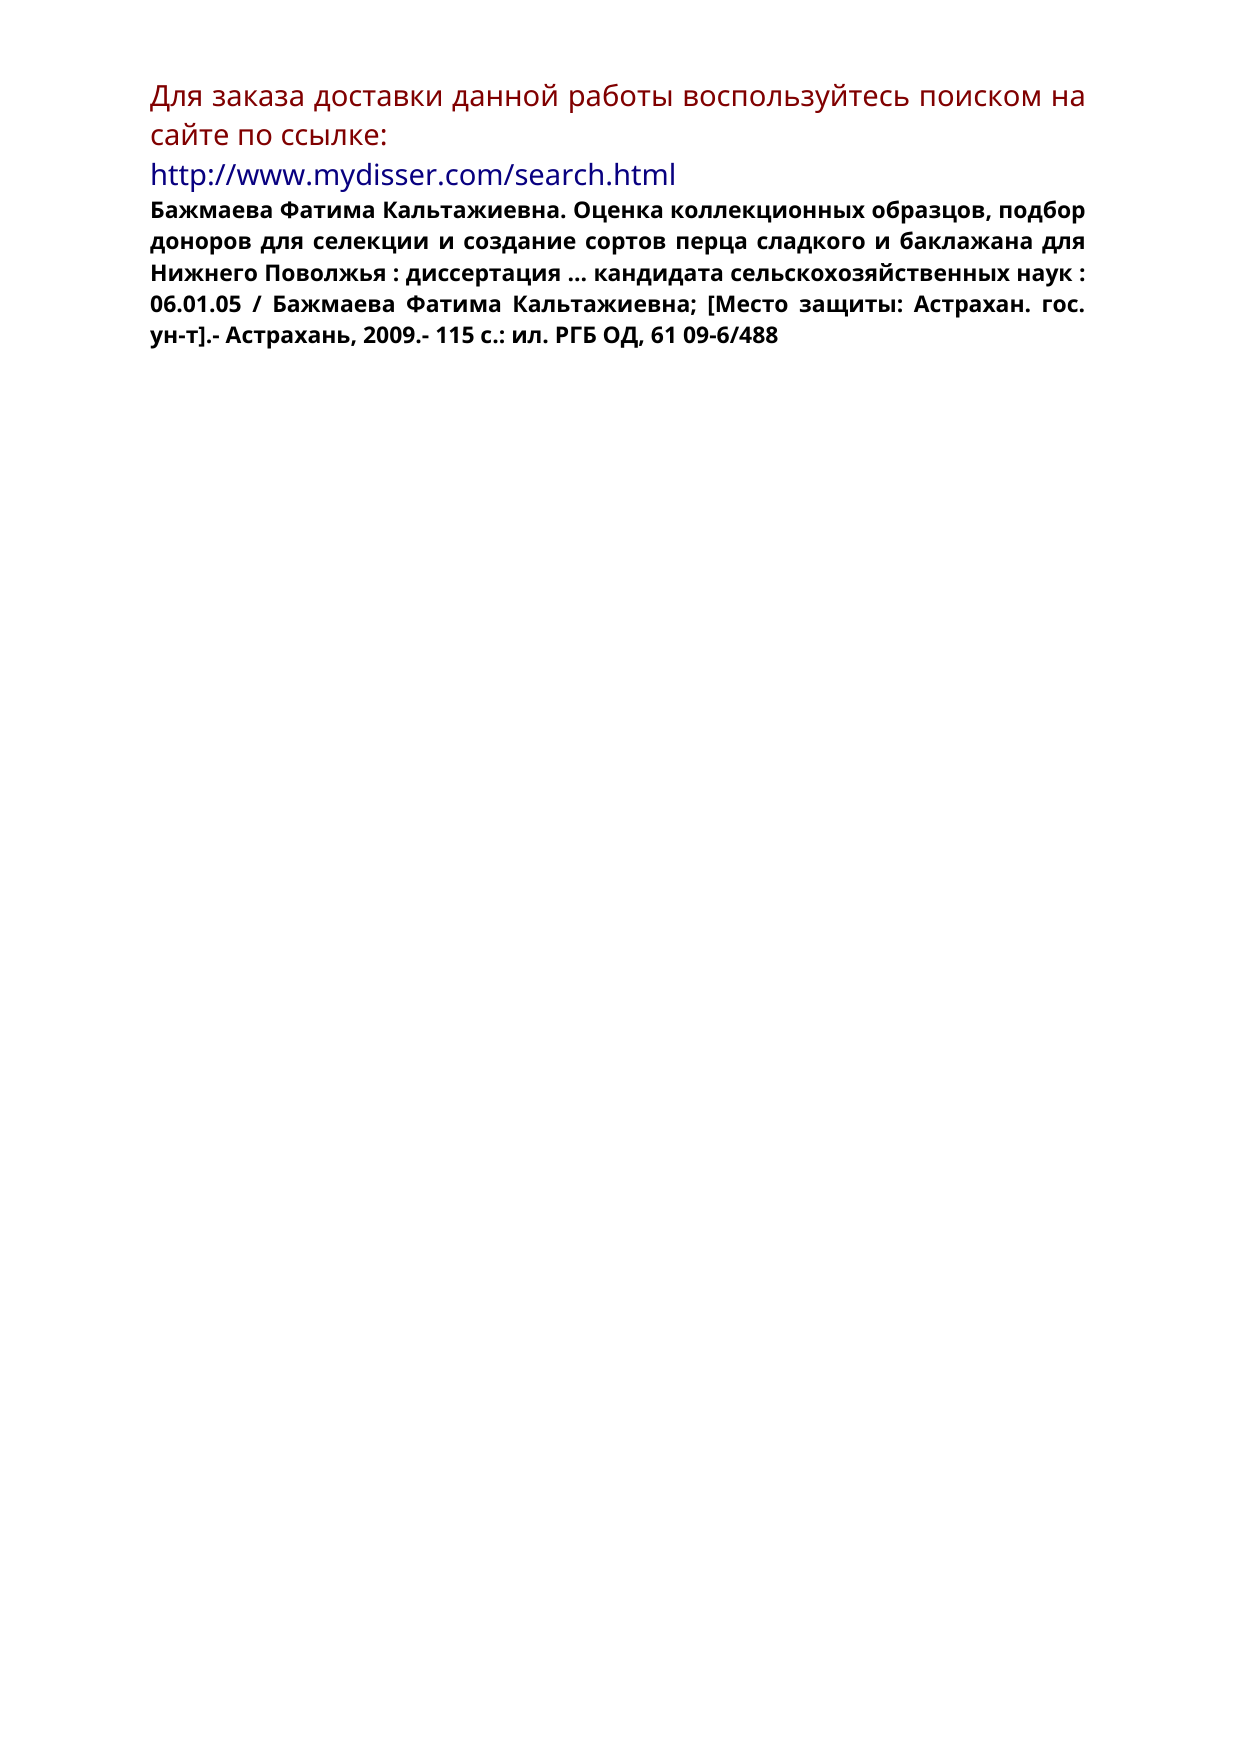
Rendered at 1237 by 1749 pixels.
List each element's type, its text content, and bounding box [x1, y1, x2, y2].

text Бажмаева Фатима Кальтажиевна. Оценка коллекционных образцов, подбор доноров для селекции и создание сортов перца сладкого и баклажана для Нижнего Поволжья : диссертация ... кандидата сельскохозяйственных наук : 06.01.05 / Бажмаева Фатима Кальтажиевна; [Место защиты: Астрахан. гос. ун-т].- Астрахань, 2009.- 115 с.: ил. РГБ ОД, 61 09-6/488 [150, 194, 1086, 350]
